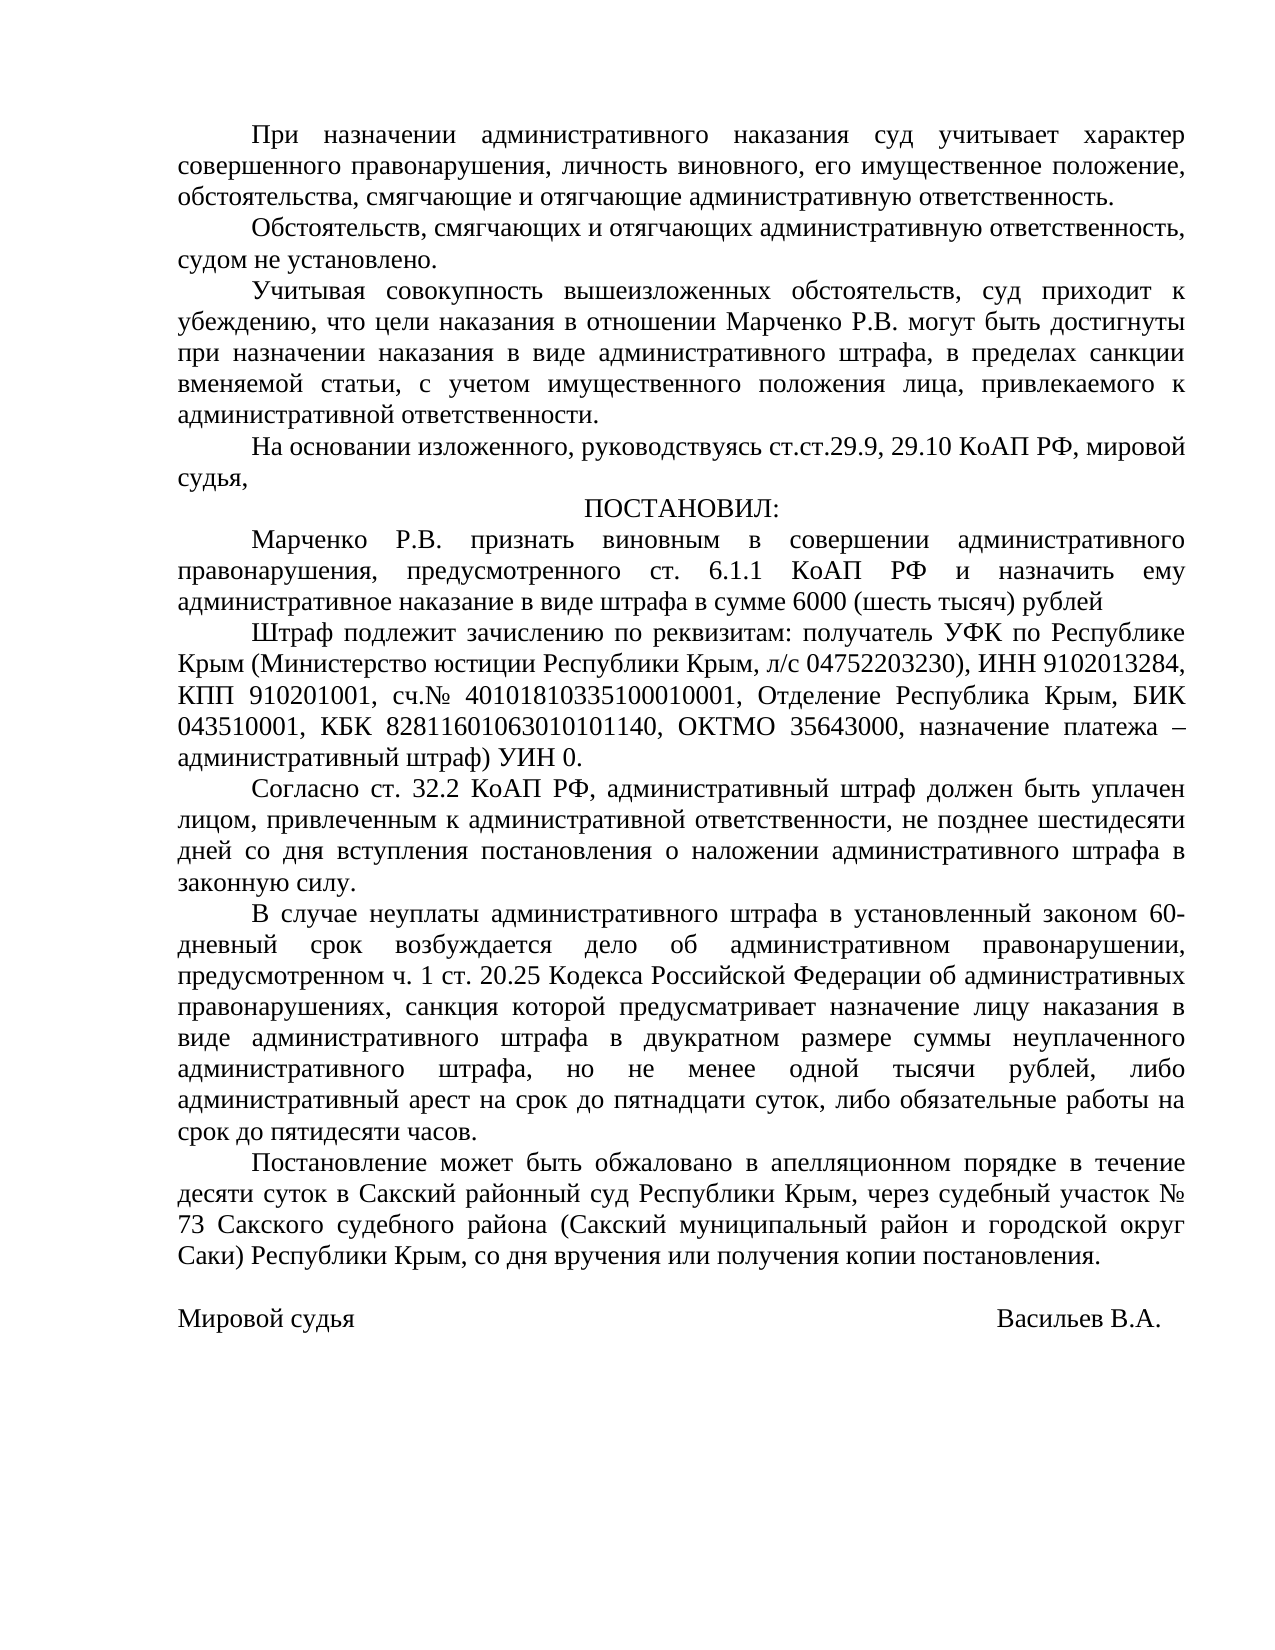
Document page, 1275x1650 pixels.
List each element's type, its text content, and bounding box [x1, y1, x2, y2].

text Постановление может быть обжаловано в апелляционном порядке в течение десяти суток в Сакский районный суд Республики Крым, через судебный участок № 73 Сакского судебного района (Сакский муниципальный район и городской округ Саки) Республики Крым, со дня вручения или получения копии постановления. [177, 1146, 1186, 1271]
text На основании изложенного, руководствуясь ст.ст.29.9, 29.10 КоАП РФ, мировой судья, [177, 429, 1186, 492]
text Марченко Р.В. признать виновным в совершении административного правонарушения, предусмотренного ст. 6.1.1 КоАП РФ и назначить ему административное наказание в виде штрафа в сумме 6000 (шесть тысяч) рублей [177, 523, 1186, 616]
text При назначении административного наказания суд учитывает характер совершенного правонарушения, личность виновного, его имущественное положение, обстоятельства, смягчающие и отягчающие административную ответственность. [177, 118, 1186, 212]
text Мировой судья Васильев В.А. [177, 1302, 1186, 1333]
text В случае неуплаты административного штрафа в установленный законом 60- дневный срок возбуждается дело об административном правонарушении, предусмотренном ч. 1 ст. 20.25 Кодекса Российской Федерации об административных правонарушениях, санкция которой предусматривает назначение лицу наказания в виде административного штрафа в двукратном размере суммы неуплаченного административного штрафа, но не менее одной тысячи рублей, либо административный арест на срок до пятнадцати суток, либо обязательные работы на срок до пятидесяти часов. [177, 897, 1186, 1146]
text ПОСТАНОВИЛ: [177, 492, 1186, 523]
text Согласно ст. 32.2 КоАП РФ, административный штраф должен быть уплачен лицом, привлеченным к административной ответственности, не позднее шестидесяти дней со дня вступления постановления о наложении административного штрафа в законную силу. [177, 772, 1186, 897]
text Штраф подлежит зачислению по реквизитам: получатель УФК по Республике Крым (Министерство юстиции Республики Крым, л/с 04752203230), ИНН 9102013284, КПП 910201001, сч.№ 40101810335100010001, Отделение Республика Крым, БИК 043510001, КБК 82811601063010101140, ОКТМО 35643000, назначение платежа – административный штраф) УИН 0. [177, 616, 1186, 772]
text Обстоятельств, смягчающих и отягчающих административную ответственность, судом не установлено. [177, 212, 1186, 274]
text Учитывая совокупность вышеизложенных обстоятельств, суд приходит к убеждению, что цели наказания в отношении Марченко Р.В. могут быть достигнуты при назначении наказания в виде административного штрафа, в пределах санкции вменяемой статьи, с учетом имущественного положения лица, привлекаемого к административной ответственности. [177, 274, 1186, 429]
